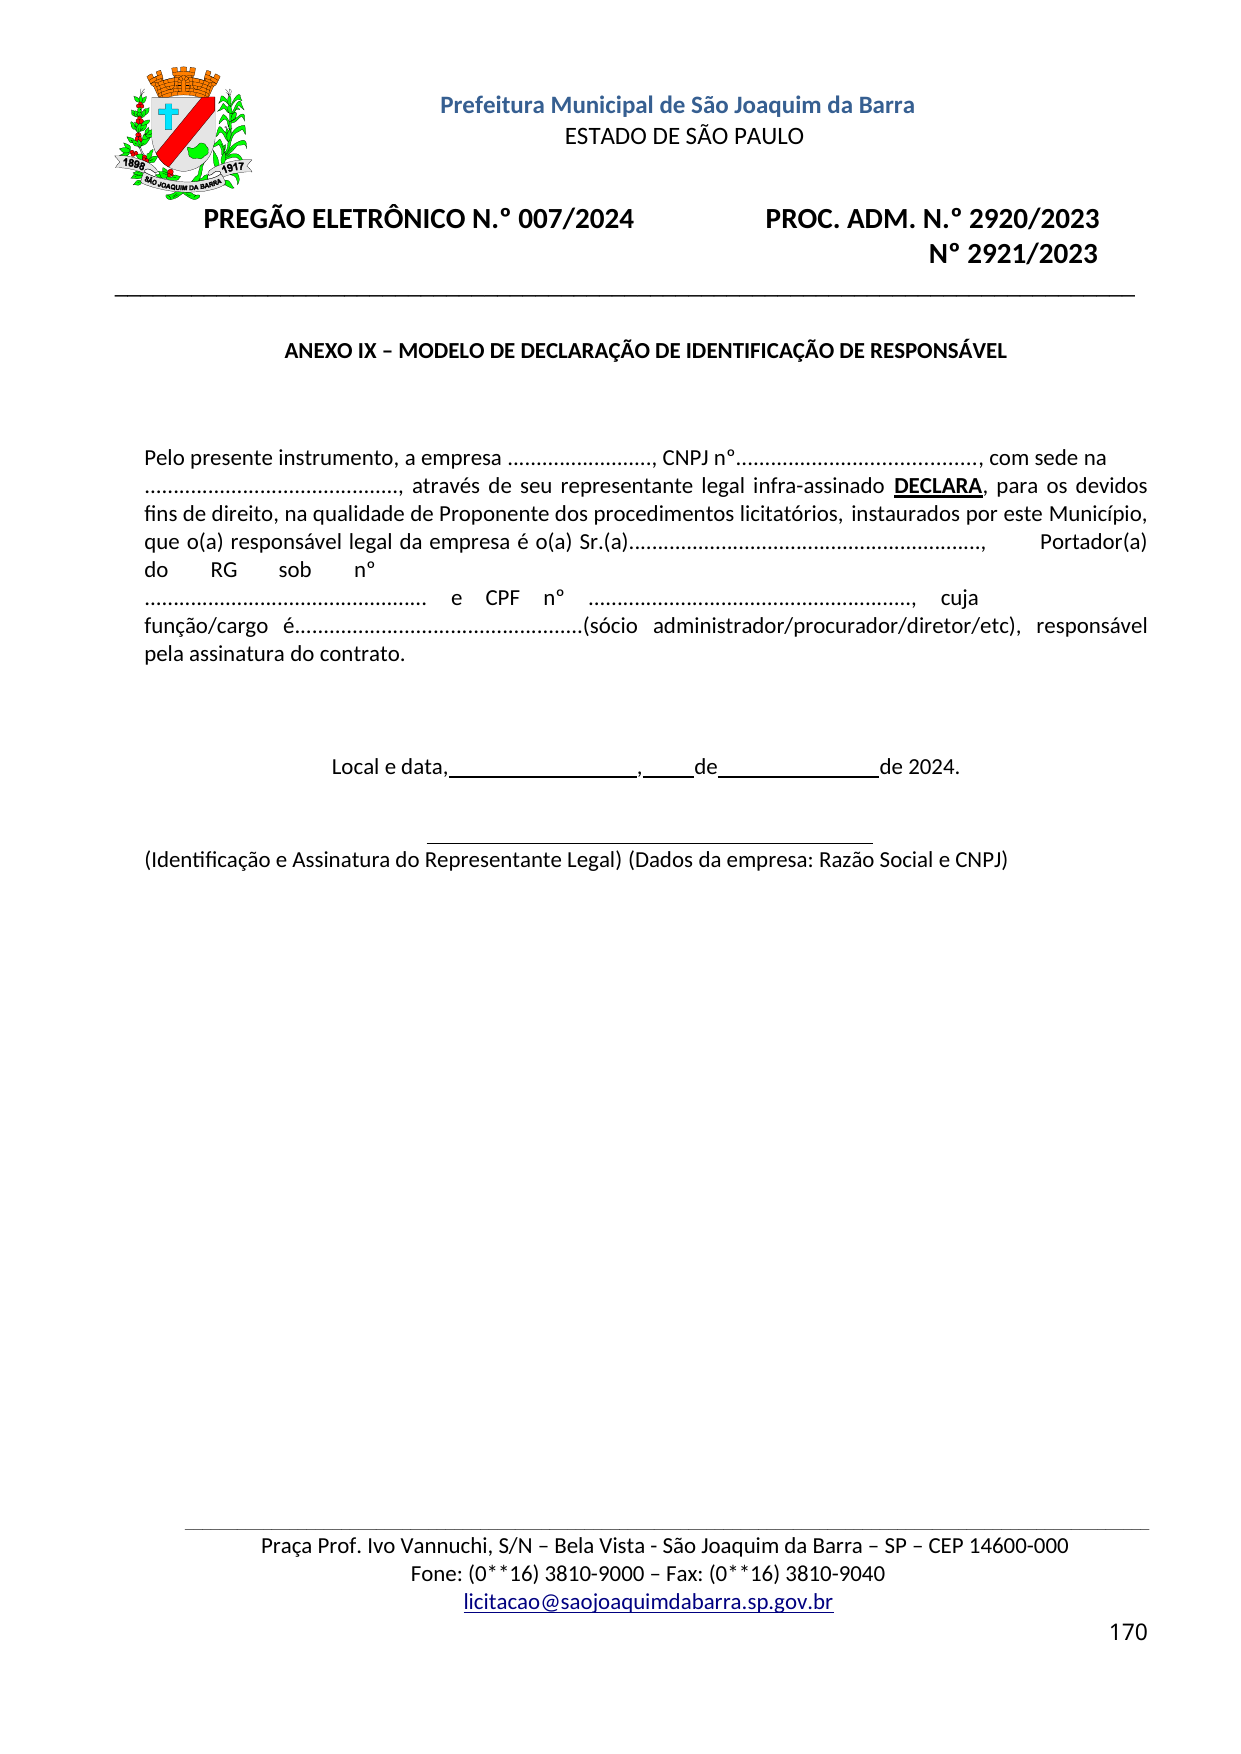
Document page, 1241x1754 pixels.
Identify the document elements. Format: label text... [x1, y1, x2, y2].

text Pelo presente instrumento, a empresa ........................., CNPJ nº , com sede na [144, 443, 1148, 471]
text ............................................, através de seu representante legal infra-assinado DECLARA, para os devidos fins de direito, na qualidade de Proponente dos procedimentos licitatórios, instaurados por este Município, que o(a) responsável legal da empresa é o(a) Sr.(a)............................................................., Portador(a) do RG sob nº [144, 471, 1148, 583]
subtitle ANEXO IX – MODELO DE DECLARAÇÃO DE IDENTIFICAÇÃO DE RESPONSÁVEL [144, 336, 1148, 364]
text Local e data, , de de 2024. [144, 752, 1148, 780]
text (Identificação e Assinatura do Representante Legal) (Dados da empresa: Razão Social e CNPJ) [144, 838, 1148, 874]
text função/cargo é..................................................(sócio administrador/procurador/diretor/etc), responsável pela assinatura do contrato. [144, 611, 1148, 667]
text ................................................. e CPF nº ........................................................, cuja [144, 583, 1148, 611]
